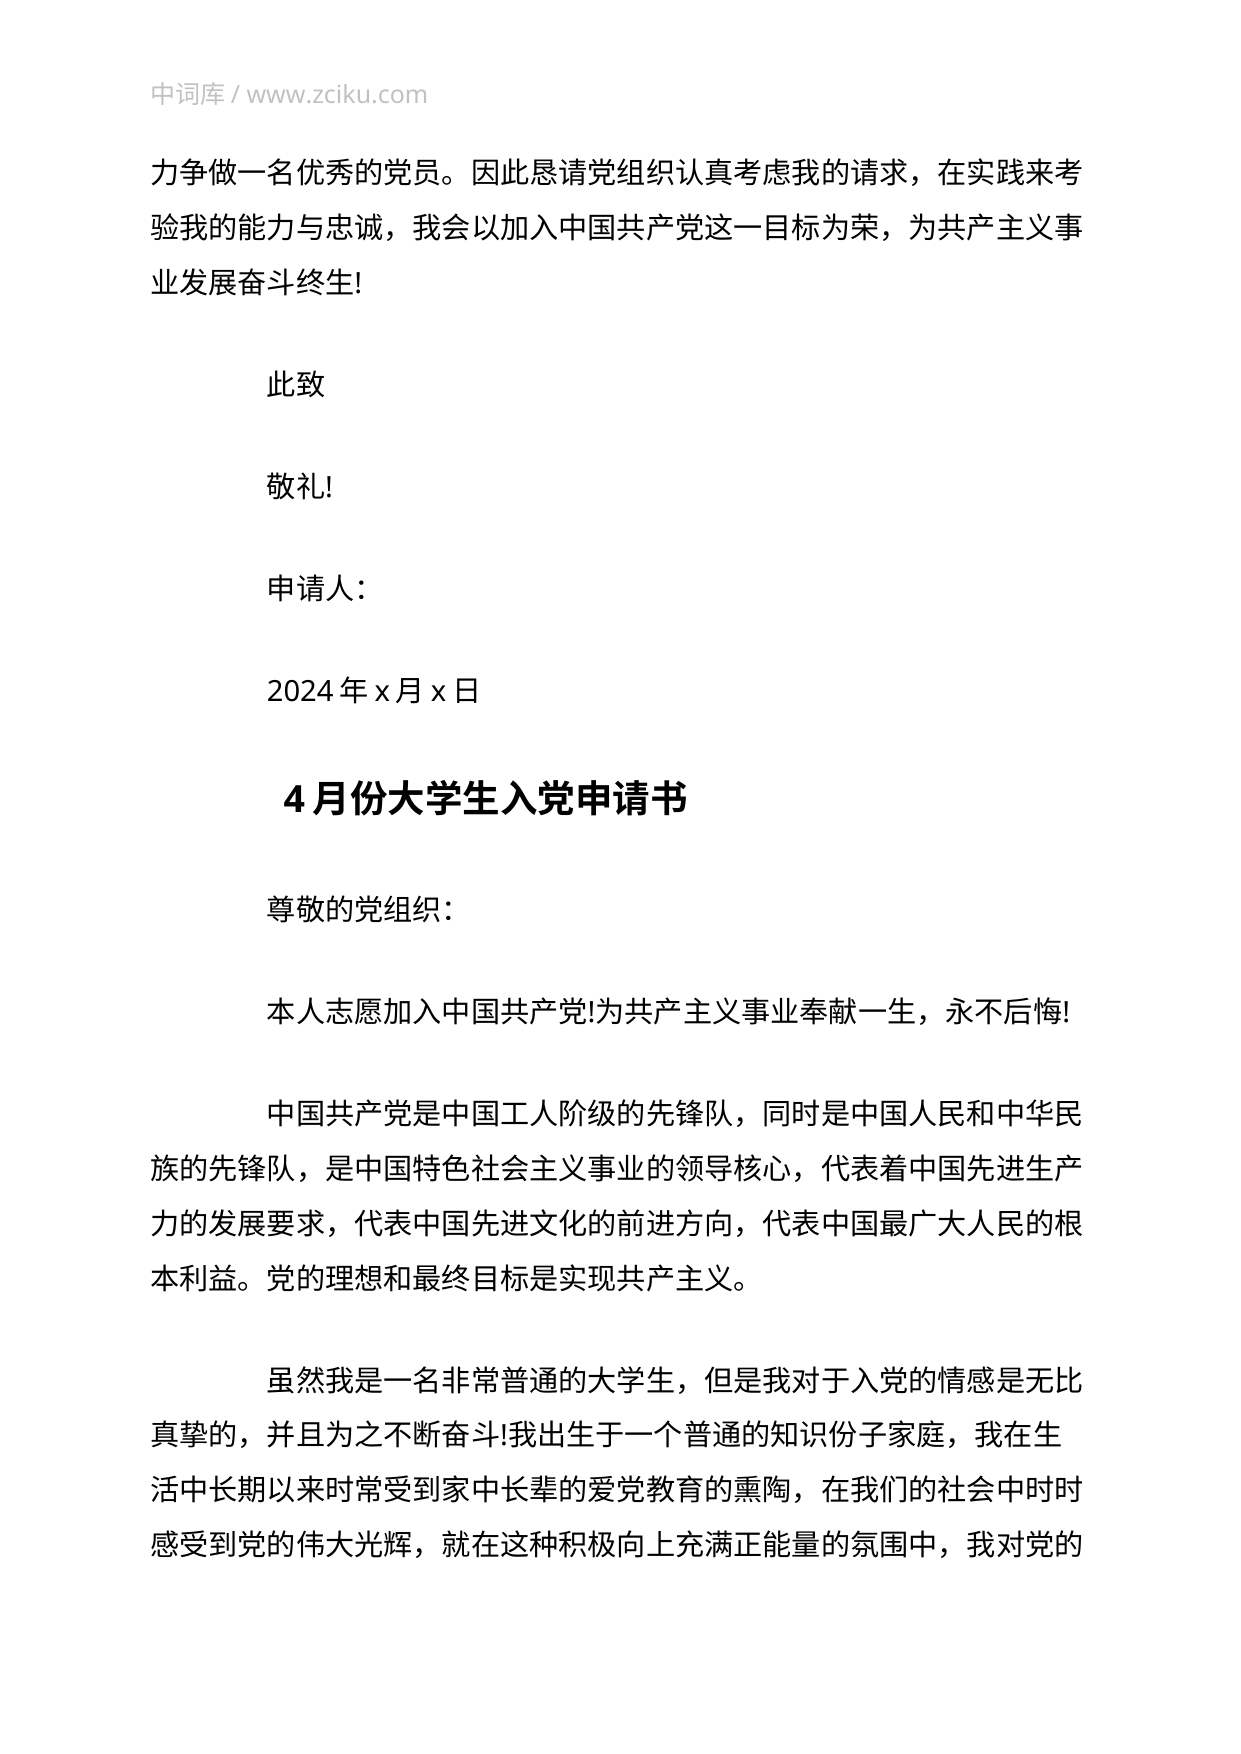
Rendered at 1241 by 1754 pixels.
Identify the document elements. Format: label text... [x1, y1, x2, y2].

text 本人志愿加入中国共产党!为共产主义事业奉献一生，永不后悔! [150, 989, 1090, 1031]
text 此致 [150, 362, 1090, 404]
text 敬礼! [150, 463, 1090, 506]
text 2024年x月x日 [150, 667, 1090, 710]
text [150, 1357, 1090, 1564]
text 申请人： [150, 566, 1090, 608]
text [150, 150, 1090, 302]
text 4月份大学生入党申请书 [150, 769, 1090, 824]
text 中国共产党是中国工人阶级的先锋队，同时是中国人民和中华民族的先锋队，是中国特色社会主义事业的领导核心，代表着中国先进生产力的发展要求，代表中国先进文化的前进方向，代表中国最广大人民的根本利益。党的理想和最终目标是实现共产主义。 [150, 1091, 1090, 1298]
text 尊敬的党组织： [150, 887, 1090, 929]
